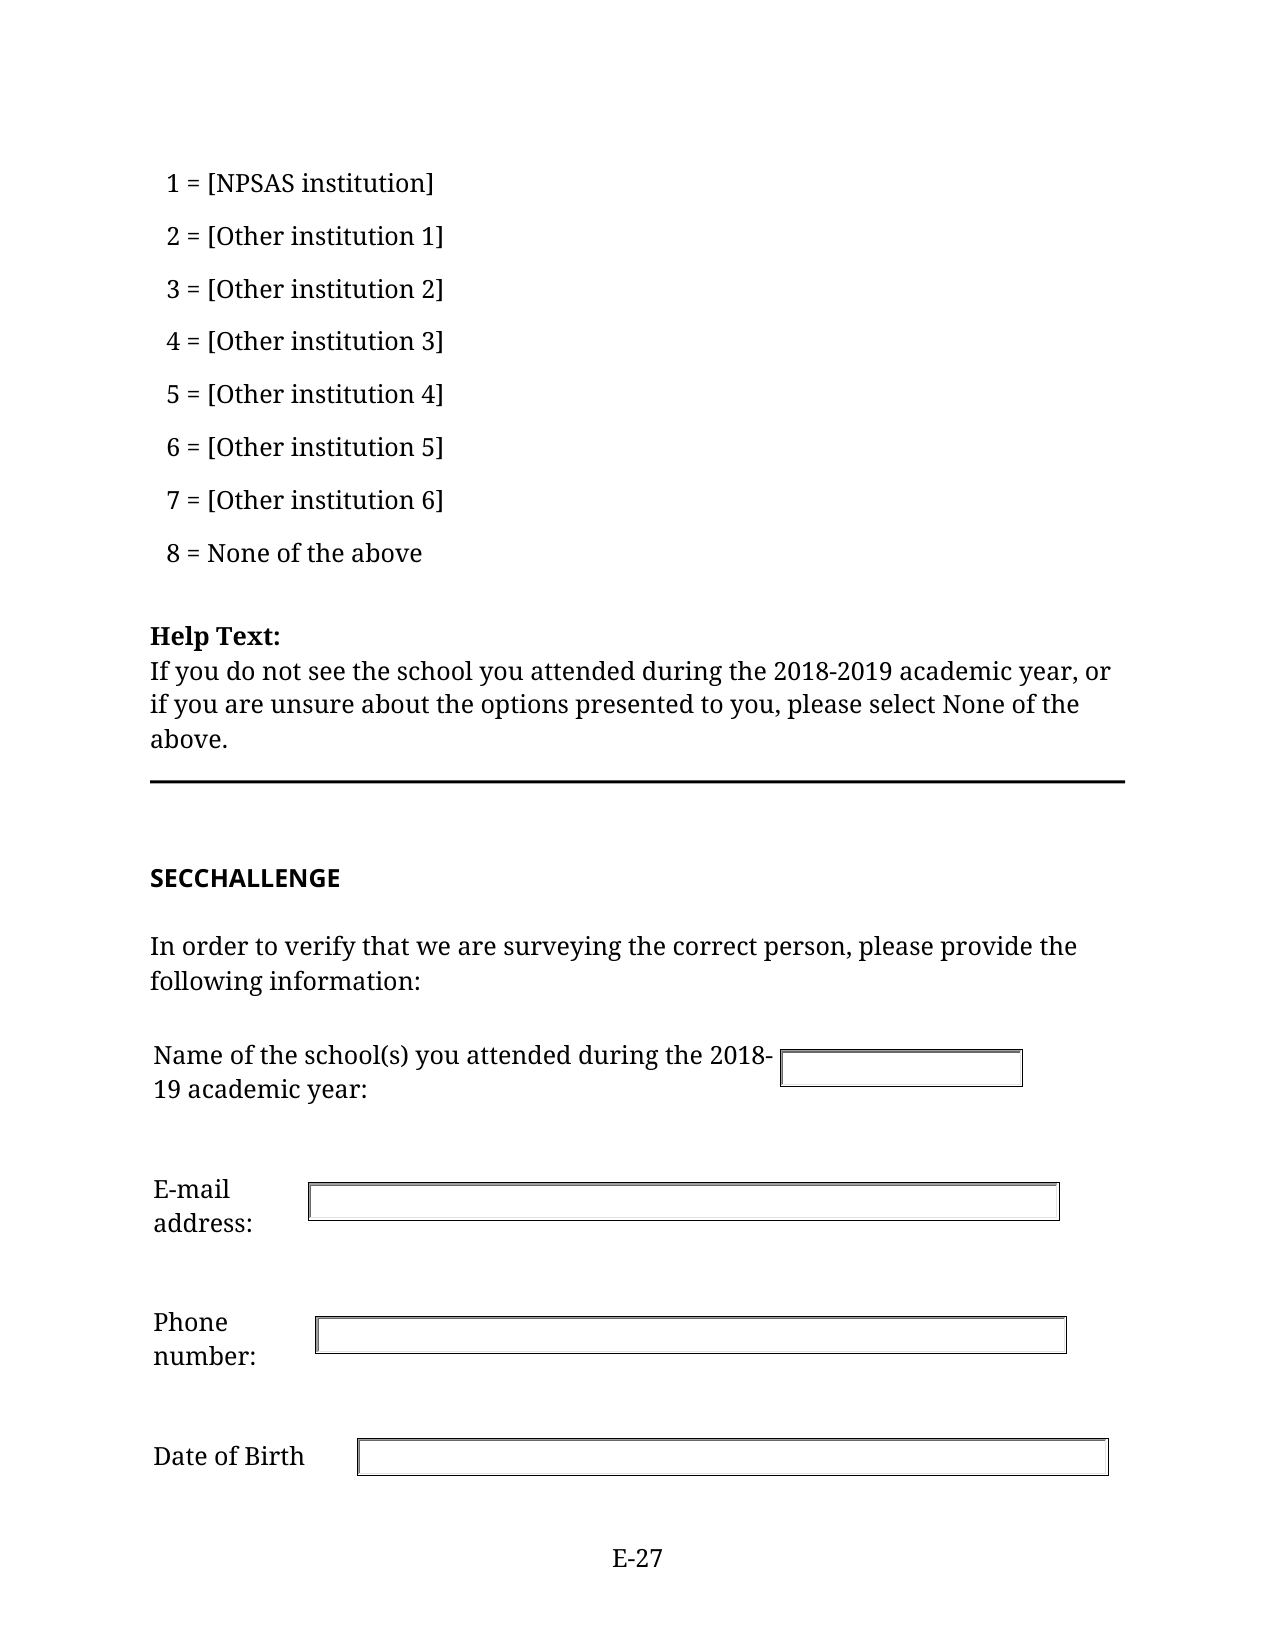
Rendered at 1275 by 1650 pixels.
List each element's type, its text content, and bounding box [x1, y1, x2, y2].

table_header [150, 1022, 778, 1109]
text Help Text: If you do not see the school you attended during the 2018-2019 academic year, or if you are unsure about the options presented to you, please select None of the above. [150, 585, 1125, 755]
text SECCHALLENGE In order to verify that we are surveying the correct person, please provide the following information: [150, 827, 1125, 997]
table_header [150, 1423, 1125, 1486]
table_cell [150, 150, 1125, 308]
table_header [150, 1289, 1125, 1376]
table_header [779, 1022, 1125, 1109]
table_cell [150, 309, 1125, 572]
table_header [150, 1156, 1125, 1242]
